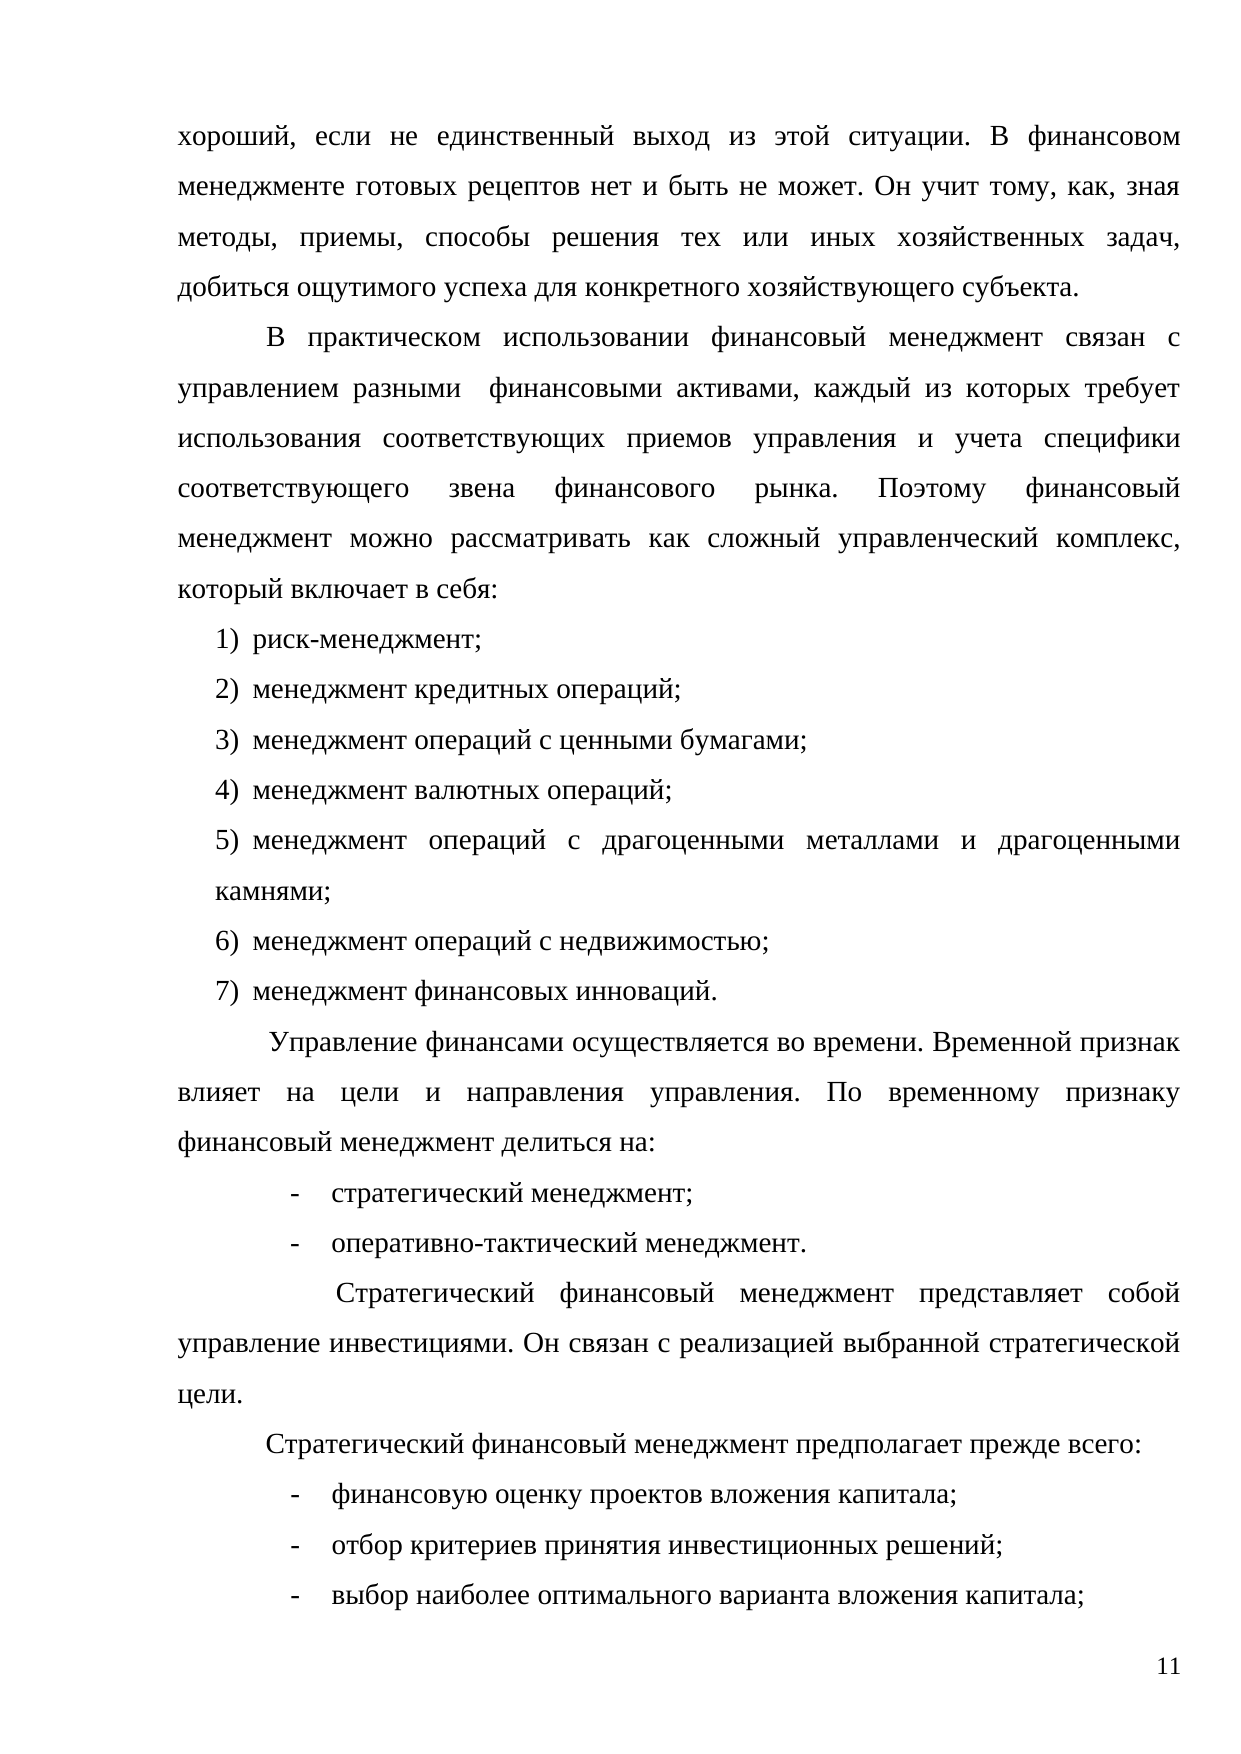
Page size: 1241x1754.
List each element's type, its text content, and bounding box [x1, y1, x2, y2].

text Управление финансами осуществляется во времени. Временной признак влияет на цели и направления управления. По временному признаку финансовый менеджмент делиться на: [177, 1024, 1181, 1158]
list отбор критериев принятия инвестиционных решений; [261, 1527, 1181, 1560]
text Стратегический финансовый менеджмент предполагает прежде всего: [177, 1426, 1181, 1460]
list менеджмент финансовых инноваций. [215, 973, 1181, 1007]
list финансовую оценку проектов вложения капитала; [261, 1477, 1181, 1510]
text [177, 118, 1181, 303]
list менеджмент операций с ценными бумагами; [215, 722, 1181, 755]
list менеджмент операций с недвижимостью; [215, 923, 1181, 957]
list риск-менеджмент; [215, 621, 1181, 655]
list менеджмент валютных операций; [215, 772, 1181, 806]
list менеджмент операций с драгоценными металлами и драгоценными камнями; [215, 822, 1181, 906]
list менеджмент кредитных операций; [215, 672, 1181, 705]
list оперативно-тактический менеджмент. [260, 1225, 1181, 1258]
text В практическом использовании финансовый менеджмент связан с управлением разными финансовыми активами, каждый из которых требует использования соответствующих приемов управления и учета специфики соответствующего звена финансового рынка. Поэтому финансовый менеджмент можно рассматривать как сложный управленческий комплекс, который включает в себя: [177, 319, 1181, 604]
list выбор наиболее оптимального варианта вложения капитала; [261, 1577, 1181, 1611]
list стратегический менеджмент; [260, 1175, 1181, 1208]
text Стратегический финансовый менеджмент представляет собой управление инвестициями. Он связан с реализацией выбранной стратегической цели. [177, 1275, 1181, 1409]
